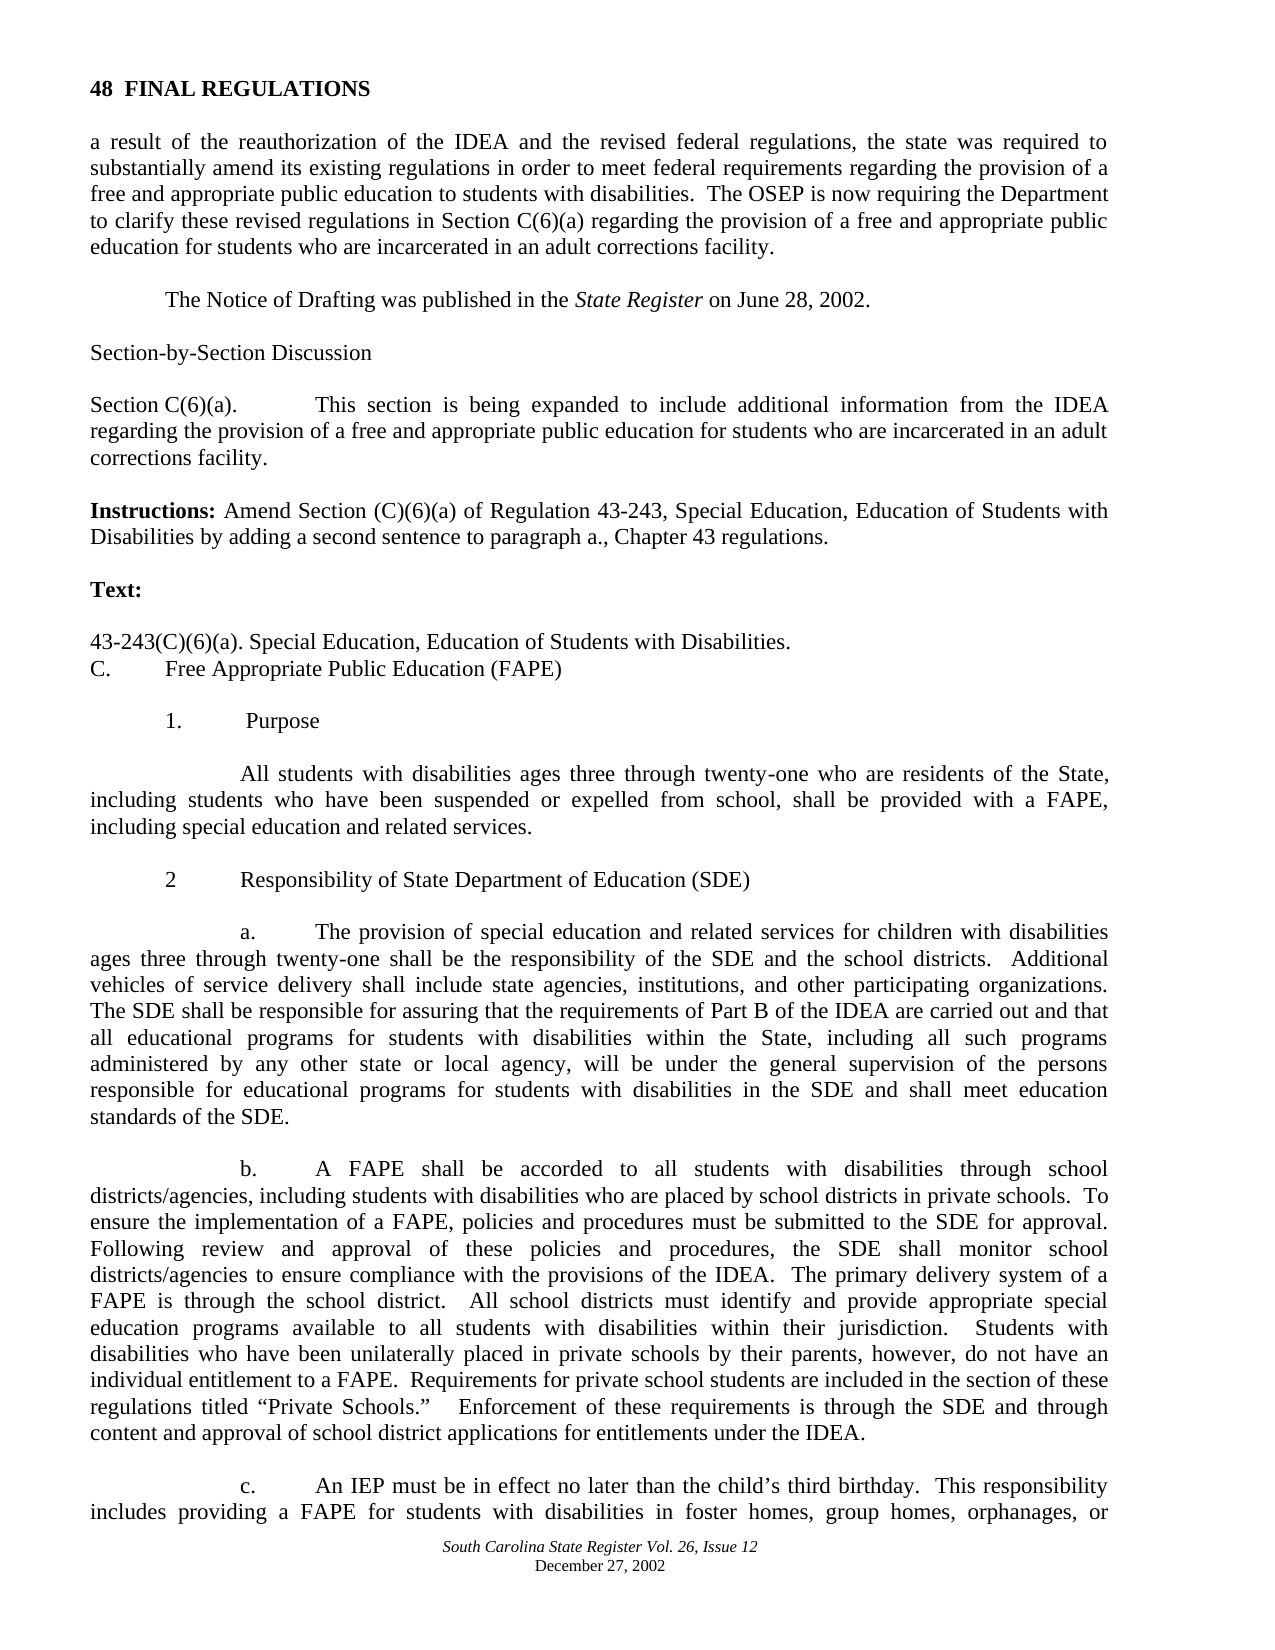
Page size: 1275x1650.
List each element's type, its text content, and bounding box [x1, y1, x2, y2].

text 1. Purpose [90, 707, 1110, 734]
text All students with disabilities ages three through twenty-one who are residents of the State, including students who have been suspended or expelled from school, shall be provided with a FAPE, including special education and related services. [90, 760, 1110, 839]
text Section C(6)(a). This section is being expanded to include additional information from the IDEA regarding the provision of a free and appropriate public education for students who are incarcerated in an adult corrections facility. [90, 391, 1110, 470]
text a. The provision of special education and related services for children with disabilities ages three through twenty-one shall be the responsibility of the SDE and the school districts. Additional vehicles of service delivery shall include state agencies, institutions, and other participating organizations. The SDE shall be responsible for assuring that the requirements of Part B of the IDEA are carried out and that all educational programs for students with disabilities within the State, including all such programs administered by any other state or local agency, will be under the general supervision of the persons responsible for educational programs for students with disabilities in the SDE and shall meet education standards of the SDE. [90, 918, 1110, 1129]
text Section-by-Section Discussion [90, 338, 1110, 365]
text b. A FAPE shall be accorded to all students with disabilities through school districts/agencies, including students with disabilities who are placed by school districts in private schools. To ensure the implementation of a FAPE, policies and procedures must be submitted to the SDE for approval. Following review and approval of these policies and procedures, the SDE shall monitor school districts/agencies to ensure compliance with the provisions of the IDEA. The primary delivery system of a FAPE is through the school district. All school districts must identify and provide appropriate special education programs available to all students with disabilities within their jurisdiction. Students with disabilities who have been unilaterally placed in private schools by their parents, however, do not have an individual entitlement to a FAPE. Requirements for private school students are included in the section of these regulations titled “Private Schools.” Enforcement of these requirements is through the SDE and through content and approval of school district applications for entitlements under the IDEA. [90, 1156, 1110, 1445]
text C. Free Appropriate Public Education (FAPE) [90, 655, 1110, 681]
text Instructions: Amend Section (C)(6)(a) of Regulation 43-243, Special Education, Education of Students with Disabilities by adding a second sentence to paragraph a., Chapter 43 regulations. [90, 497, 1110, 549]
text 43-243(C)(6)(a). Special Education, Education of Students with Disabilities. [90, 628, 1110, 655]
text The Notice of Drafting was published in the State Register on June 28, 2002. [90, 286, 1110, 312]
text Text: [90, 576, 1110, 602]
text 2 Responsibility of State Department of Education (SDE) [90, 866, 1110, 892]
